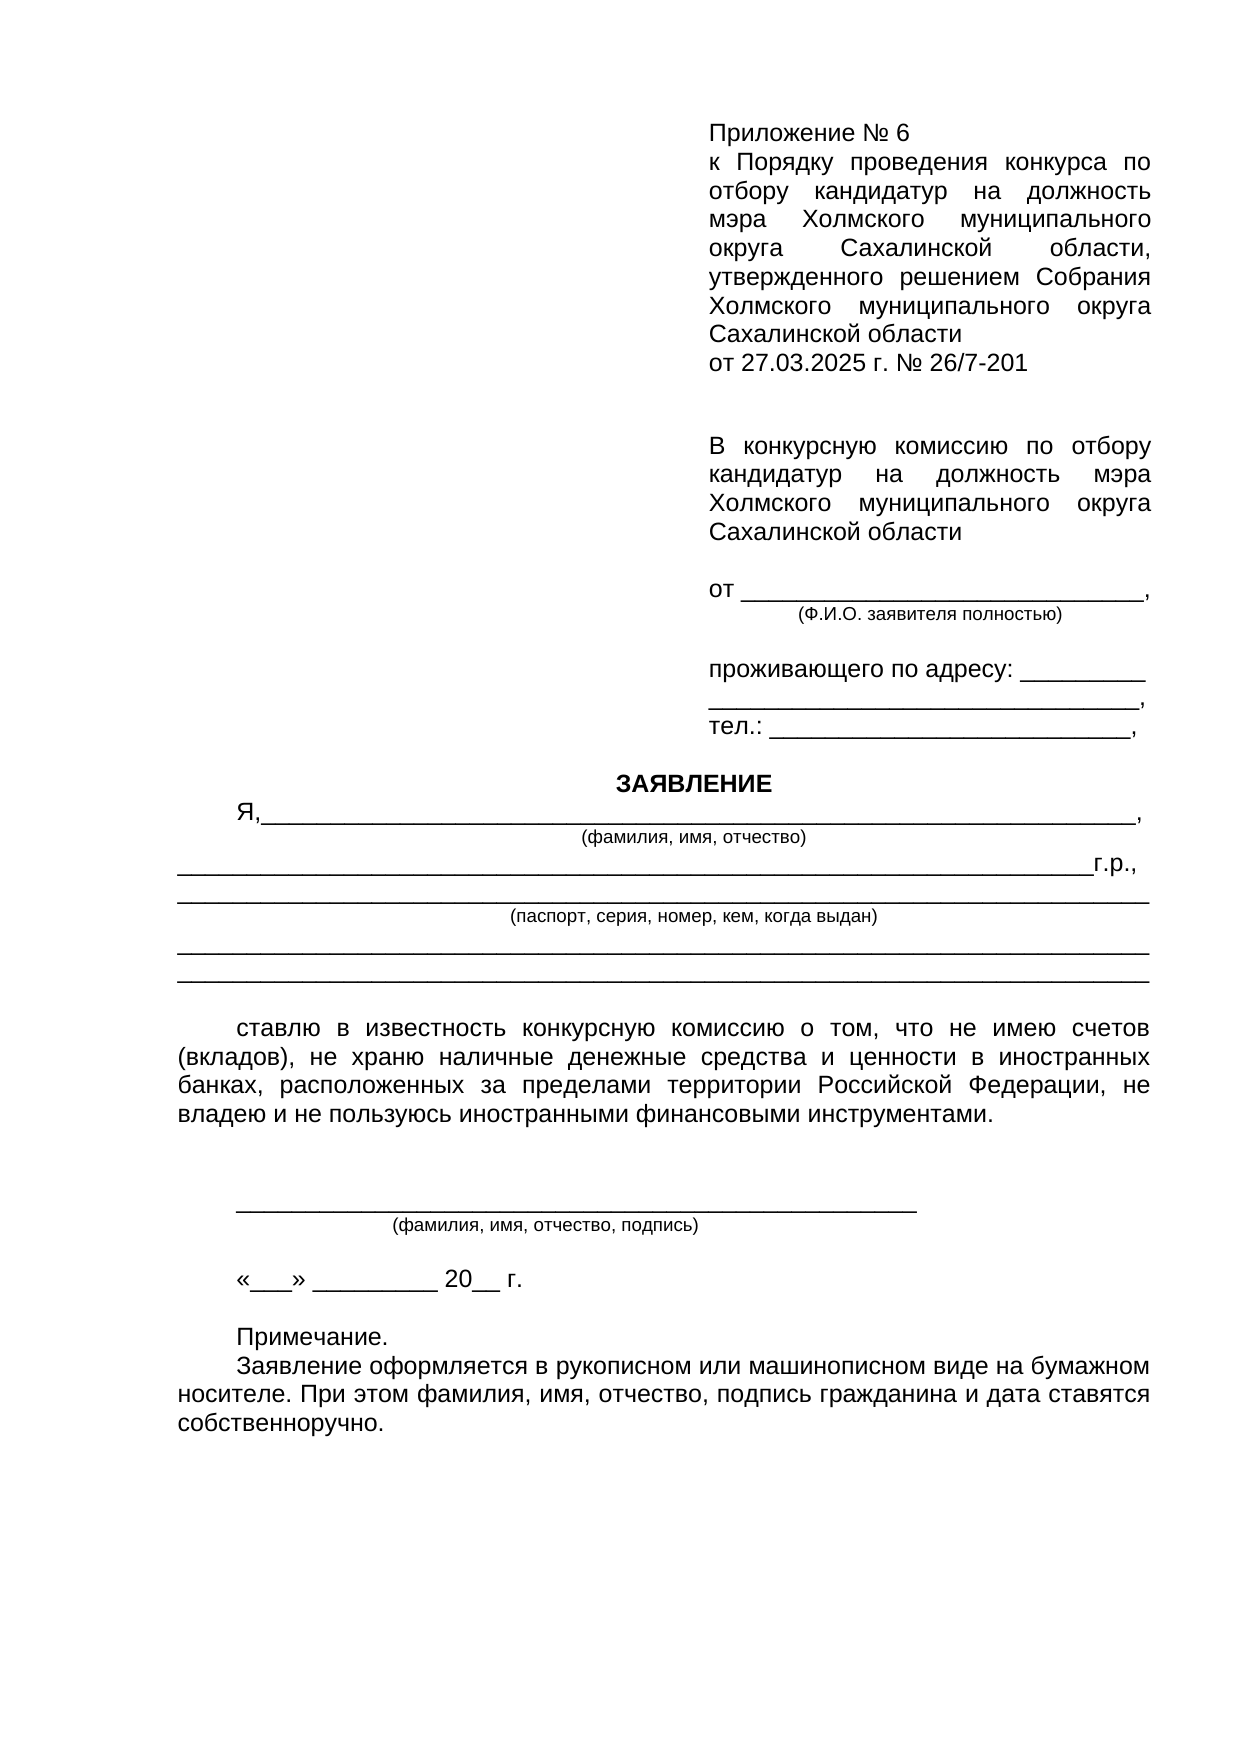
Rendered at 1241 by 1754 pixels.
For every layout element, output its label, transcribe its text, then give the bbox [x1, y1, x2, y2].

text Примечание. [177, 1322, 1152, 1351]
text _______________________________, [709, 682, 1152, 711]
text к Порядку проведения конкурса по отбору кандидатур на должность мэра Холмского муниципального округа Сахалинской области, утвержденного решением Собрания Холмского муниципального округа Сахалинской области [709, 147, 1152, 348]
text _________________________________________________ [177, 1185, 1152, 1214]
text (фамилия, имя, отчество) [177, 826, 1152, 848]
text от _____________________________, [709, 574, 1152, 603]
text Приложение № 6 [709, 118, 1152, 147]
text (фамилия, имя, отчество, подпись) [177, 1214, 1152, 1236]
text проживающего по адресу: _________ [709, 653, 1152, 682]
text __________________________________________________________________г.р., ______________________________________________________________________ [177, 848, 1152, 905]
text (паспорт, серия, номер, кем, когда выдан) [177, 905, 1152, 927]
text Я,_______________________________________________________________, [177, 797, 1152, 826]
text от 27.03.2025 г. № 26/7-201 [620, 348, 1152, 377]
text ЗАЯВЛЕНИЕ [177, 768, 1152, 797]
text ____________________________________________________________________________________________________________________________________________ [177, 927, 1152, 984]
text ставлю в известность конкурсную комиссию о том, что не имею счетов (вкладов), не храню наличные денежные средства и ценности в иностранных банках, расположенных за пределами территории Российской Федерации, не владею и не пользуюсь иностранными финансовыми инструментами. [177, 1013, 1152, 1128]
text В конкурсную комиссию по отбору кандидатур на должность мэра Холмского муниципального округа Сахалинской области [709, 431, 1152, 546]
text «___» _________ 20__ г. [177, 1264, 1152, 1293]
text Заявление оформляется в рукописном или машинописном виде на бумажном носителе. При этом фамилия, имя, отчество, подпись гражданина и дата ставятся собственноручно. [177, 1351, 1152, 1437]
text (Ф.И.О. заявителя полностью) [709, 603, 1152, 625]
text тел.: __________________________, [709, 711, 1152, 740]
